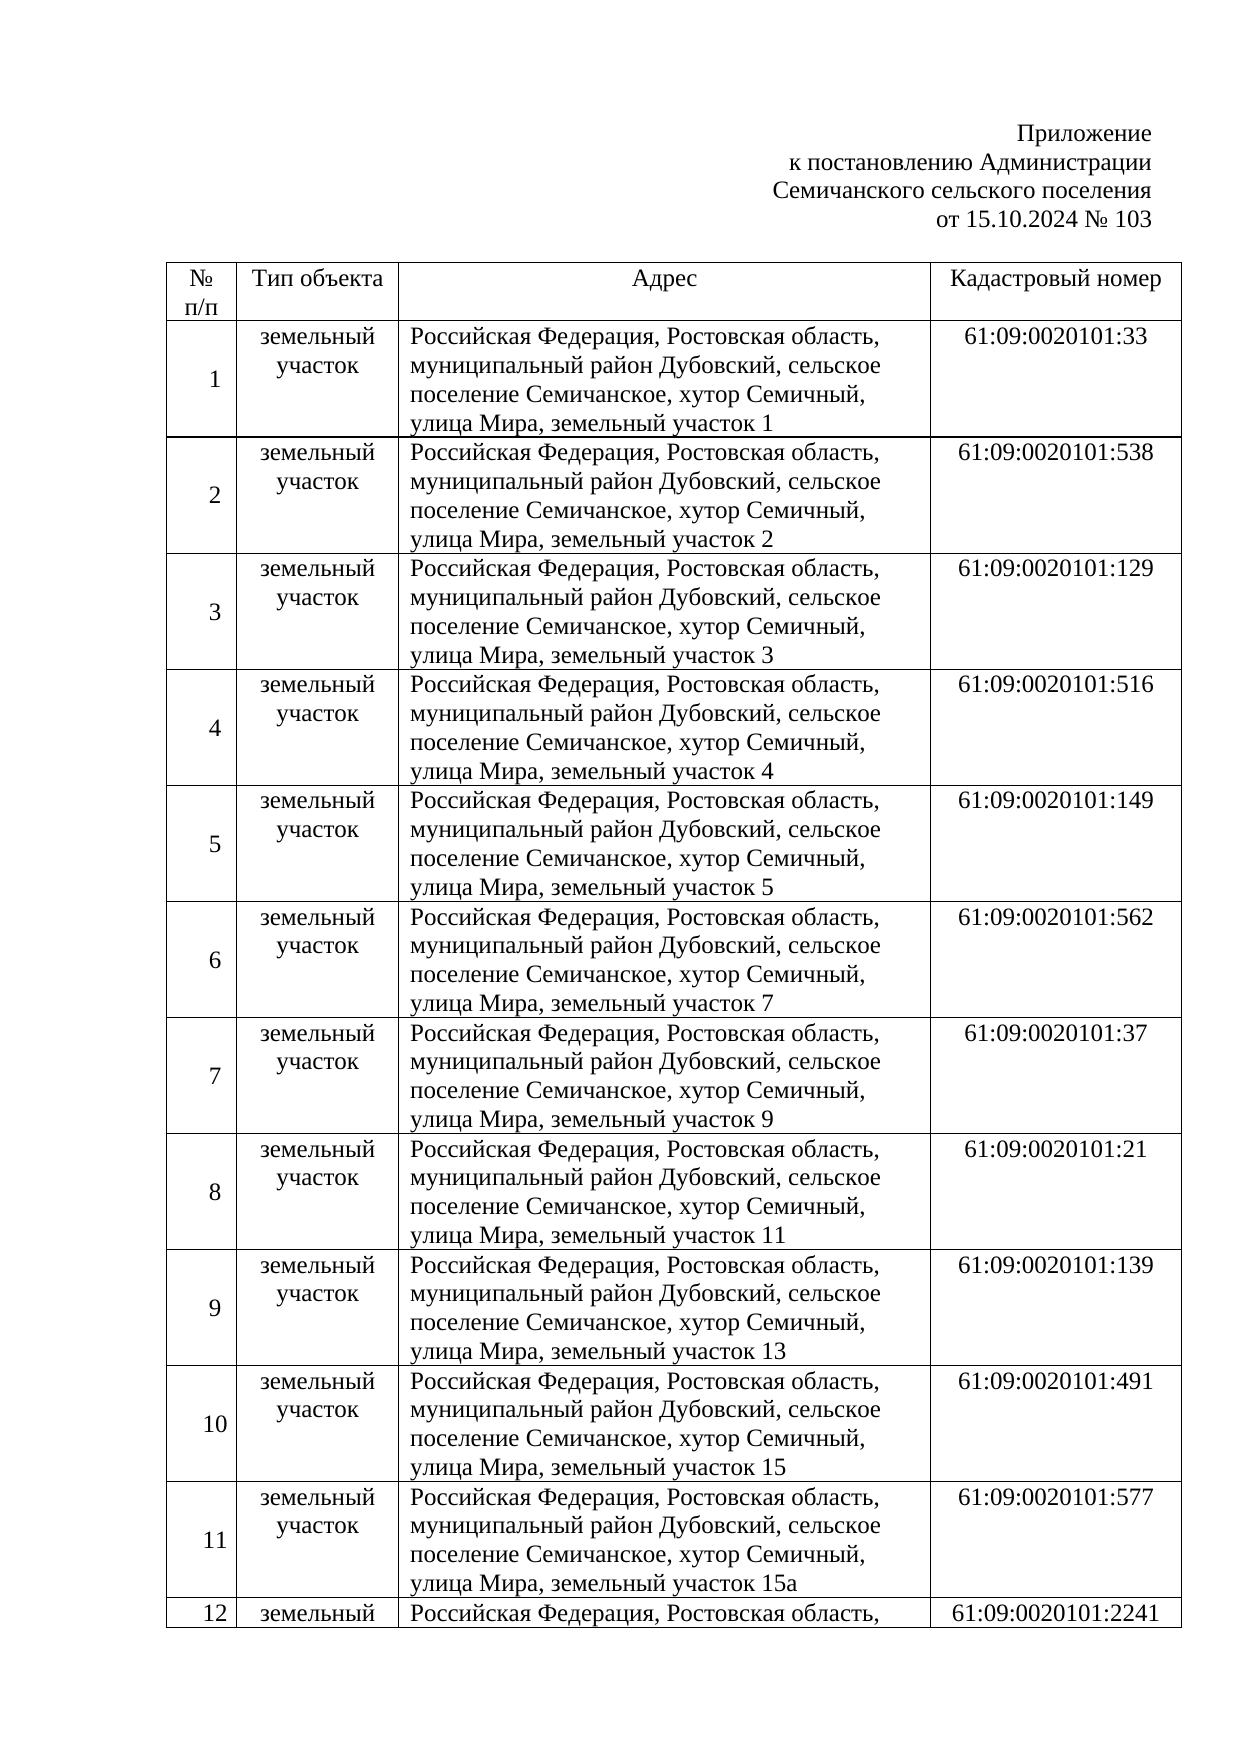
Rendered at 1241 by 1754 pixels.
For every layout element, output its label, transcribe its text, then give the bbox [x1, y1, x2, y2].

table_cell земельный участок [237, 1018, 398, 1133]
table_cell [167, 321, 236, 436]
table_cell [167, 1598, 236, 1627]
table_cell [167, 438, 236, 552]
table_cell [399, 1598, 930, 1627]
table_cell земельный участок [237, 786, 398, 901]
table_cell 61:09:0020101:129 [931, 554, 1181, 668]
text от 15.10.2024 № 103 [177, 204, 1152, 233]
table_cell 61:09:0020101:37 [931, 1018, 1181, 1133]
table_cell 61:09:0020101:577 [931, 1482, 1181, 1597]
table_cell земельный участок [237, 1250, 398, 1365]
table_cell земельный участок [237, 1366, 398, 1481]
table_cell 61:09:0020101:2241 [931, 1598, 1181, 1627]
table_cell 61:09:0020101:139 [931, 1250, 1181, 1365]
table_cell земельный участок [237, 1598, 398, 1627]
text к постановлению Администрации [177, 147, 1152, 176]
table_cell земельный участок [237, 1134, 398, 1249]
table_cell земельный участок [237, 1482, 398, 1597]
table_cell 61:09:0020101:562 [931, 902, 1181, 1017]
table_cell 61:09:0020101:491 [931, 1366, 1181, 1481]
text Семичанского сельского поселения [177, 176, 1152, 204]
table_cell Российская Федерация, Ростовская область, муниципальный район Дубовский, сельское поселение Семичанское, хутор Семичный, улица Мира, земельный участок 5 [399, 786, 930, 901]
table_cell Российская Федерация, Ростовская область, муниципальный район Дубовский, сельское поселение Семичанское, хутор Семичный, улица Мира, земельный участок 7 [399, 902, 930, 1017]
table_cell Российская Федерация, Ростовская область, муниципальный район Дубовский, сельское поселение Семичанское, хутор Семичный, улица Мира, земельный участок 13 [399, 1250, 930, 1365]
table_cell [167, 786, 236, 901]
table_cell земельный участок [237, 321, 398, 436]
table_cell Российская Федерация, Ростовская область, муниципальный район Дубовский, сельское поселение Семичанское, хутор Семичный, улица Мира, земельный участок 9 [399, 1018, 930, 1133]
table_cell Российская Федерация, Ростовская область, муниципальный район Дубовский, сельское поселение Семичанское, хутор Семичный, улица Мира, земельный участок 2 [399, 438, 930, 552]
table_cell 61:09:0020101:516 [931, 670, 1181, 784]
table_cell Российская Федерация, Ростовская область, муниципальный район Дубовский, сельское поселение Семичанское, хутор Семичный, улица Мира, земельный участок 1 [399, 321, 930, 436]
table_header Кадастровый номер [931, 263, 1181, 320]
table_cell 61:09:0020101:149 [931, 786, 1181, 901]
text Приложение [177, 118, 1152, 147]
table_cell [167, 1018, 236, 1133]
table_header № п/п [167, 263, 236, 320]
table_cell [167, 902, 236, 1017]
table_cell земельный участок [237, 902, 398, 1017]
table_header Тип объекта [237, 263, 398, 320]
table_cell земельный участок [237, 438, 398, 552]
table_cell 61:09:0020101:21 [931, 1134, 1181, 1249]
table_cell [167, 670, 236, 784]
table_cell Российская Федерация, Ростовская область, муниципальный район Дубовский, сельское поселение Семичанское, хутор Семичный, улица Мира, земельный участок 15а [399, 1482, 930, 1597]
table_cell Российская Федерация, Ростовская область, муниципальный район Дубовский, сельское поселение Семичанское, хутор Семичный, улица Мира, земельный участок 4 [399, 670, 930, 784]
table_cell 61:09:0020101:33 [931, 321, 1181, 436]
table_cell Российская Федерация, Ростовская область, муниципальный район Дубовский, сельское поселение Семичанское, хутор Семичный, улица Мира, земельный участок 11 [399, 1134, 930, 1249]
table_cell [167, 554, 236, 668]
table_cell земельный участок [237, 554, 398, 668]
table_cell [167, 1134, 236, 1249]
table_cell Российская Федерация, Ростовская область, муниципальный район Дубовский, сельское поселение Семичанское, хутор Семичный, улица Мира, земельный участок 15 [399, 1366, 930, 1481]
table_cell земельный участок [237, 670, 398, 784]
table_cell Российская Федерация, Ростовская область, муниципальный район Дубовский, сельское поселение Семичанское, хутор Семичный, улица Мира, земельный участок 3 [399, 554, 930, 668]
table_header Адрес [399, 263, 930, 320]
table_cell [167, 1366, 236, 1481]
table_cell 61:09:0020101:538 [931, 438, 1181, 552]
table_cell [167, 1250, 236, 1365]
table_cell [167, 1482, 236, 1597]
